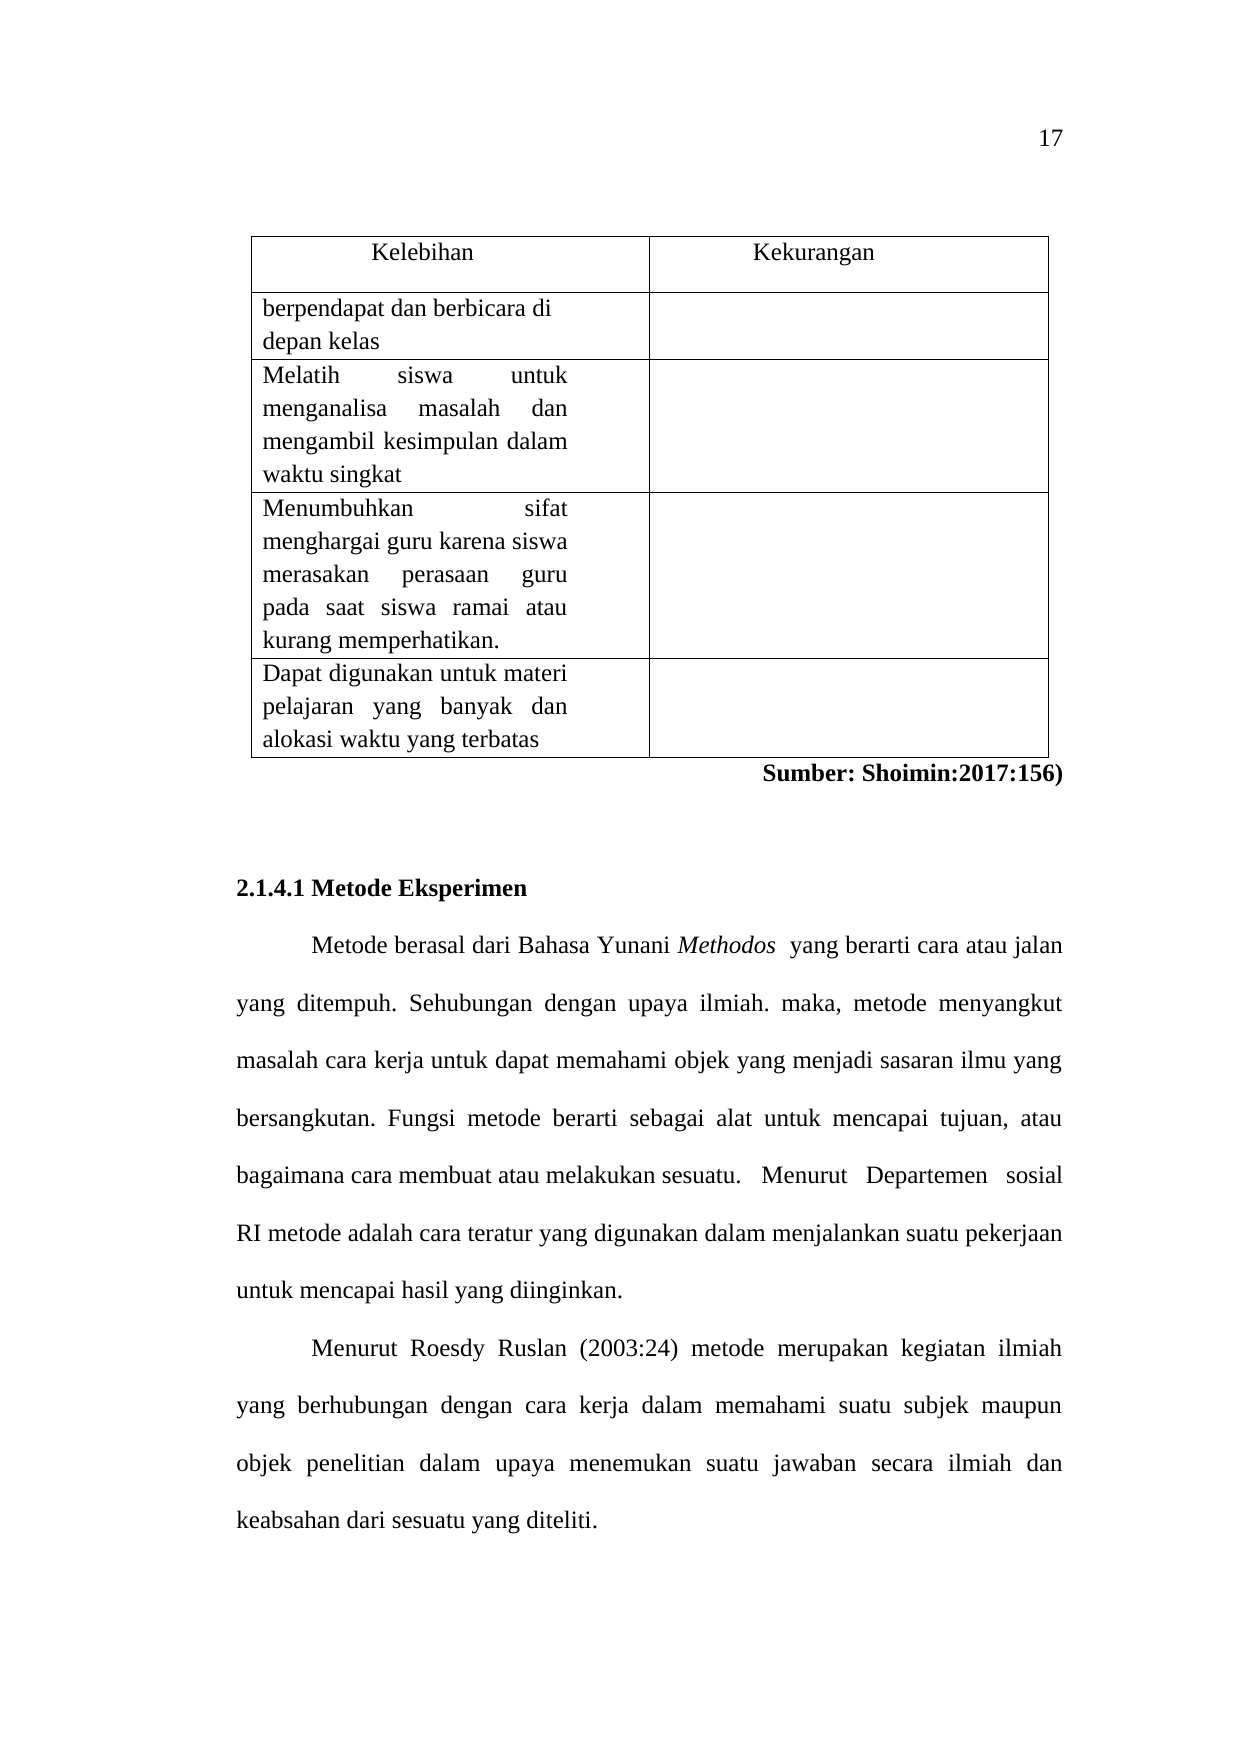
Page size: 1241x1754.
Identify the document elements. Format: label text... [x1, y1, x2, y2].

table_cell Dapat digunakan untuk materi pelajaran yang banyak dan alokasi waktu yang terbatas [252, 659, 649, 757]
text Metode berasal dari Bahasa Yunani Methodos yang berarti cara atau jalan yang ditempuh. Sehubungan dengan upaya ilmiah. maka, metode menyangkut masalah cara kerja untuk dapat memahami objek yang menjadi sasaran ilmu yang bersangkutan. Fungsi metode berarti sebagai alat untuk mencapai tujuan, atau bagaimana cara membuat atau melakukan sesuatu. Menurut Departemen sosial RI metode adalah cara teratur yang digunakan dalam menjalankan suatu pekerjaan untuk mencapai hasil yang diinginkan. [236, 931, 1063, 1304]
table_cell Menumbuhkan sifat menghargai guru karena siswa merasakan perasaan guru pada saat siswa ramai atau kurang memperhatikan. [252, 493, 649, 657]
text Menurut Roesdy Ruslan (2003:24) metode merupakan kegiatan ilmiah yang berhubungan dengan cara kerja dalam memahami suatu subjek maupun objek penelitian dalam upaya menemukan suatu jawaban secara ilmiah dan keabsahan dari sesuatu yang diteliti. [236, 1333, 1063, 1534]
table_cell [650, 493, 1048, 657]
text Sumber: Shoimin:2017:156) [236, 758, 1063, 787]
table_cell [650, 360, 1048, 492]
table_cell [252, 293, 649, 359]
table_header Kelebihan [252, 237, 649, 292]
table_cell [650, 659, 1048, 757]
table_cell Melatih siswa untuk menganalisa masalah dan mengambil kesimpulan dalam waktu singkat [252, 360, 649, 492]
table_cell [650, 293, 1048, 359]
text 2.1.4.1 Metode Eksperimen [236, 873, 1063, 902]
table_header Kekurangan [650, 237, 1048, 292]
